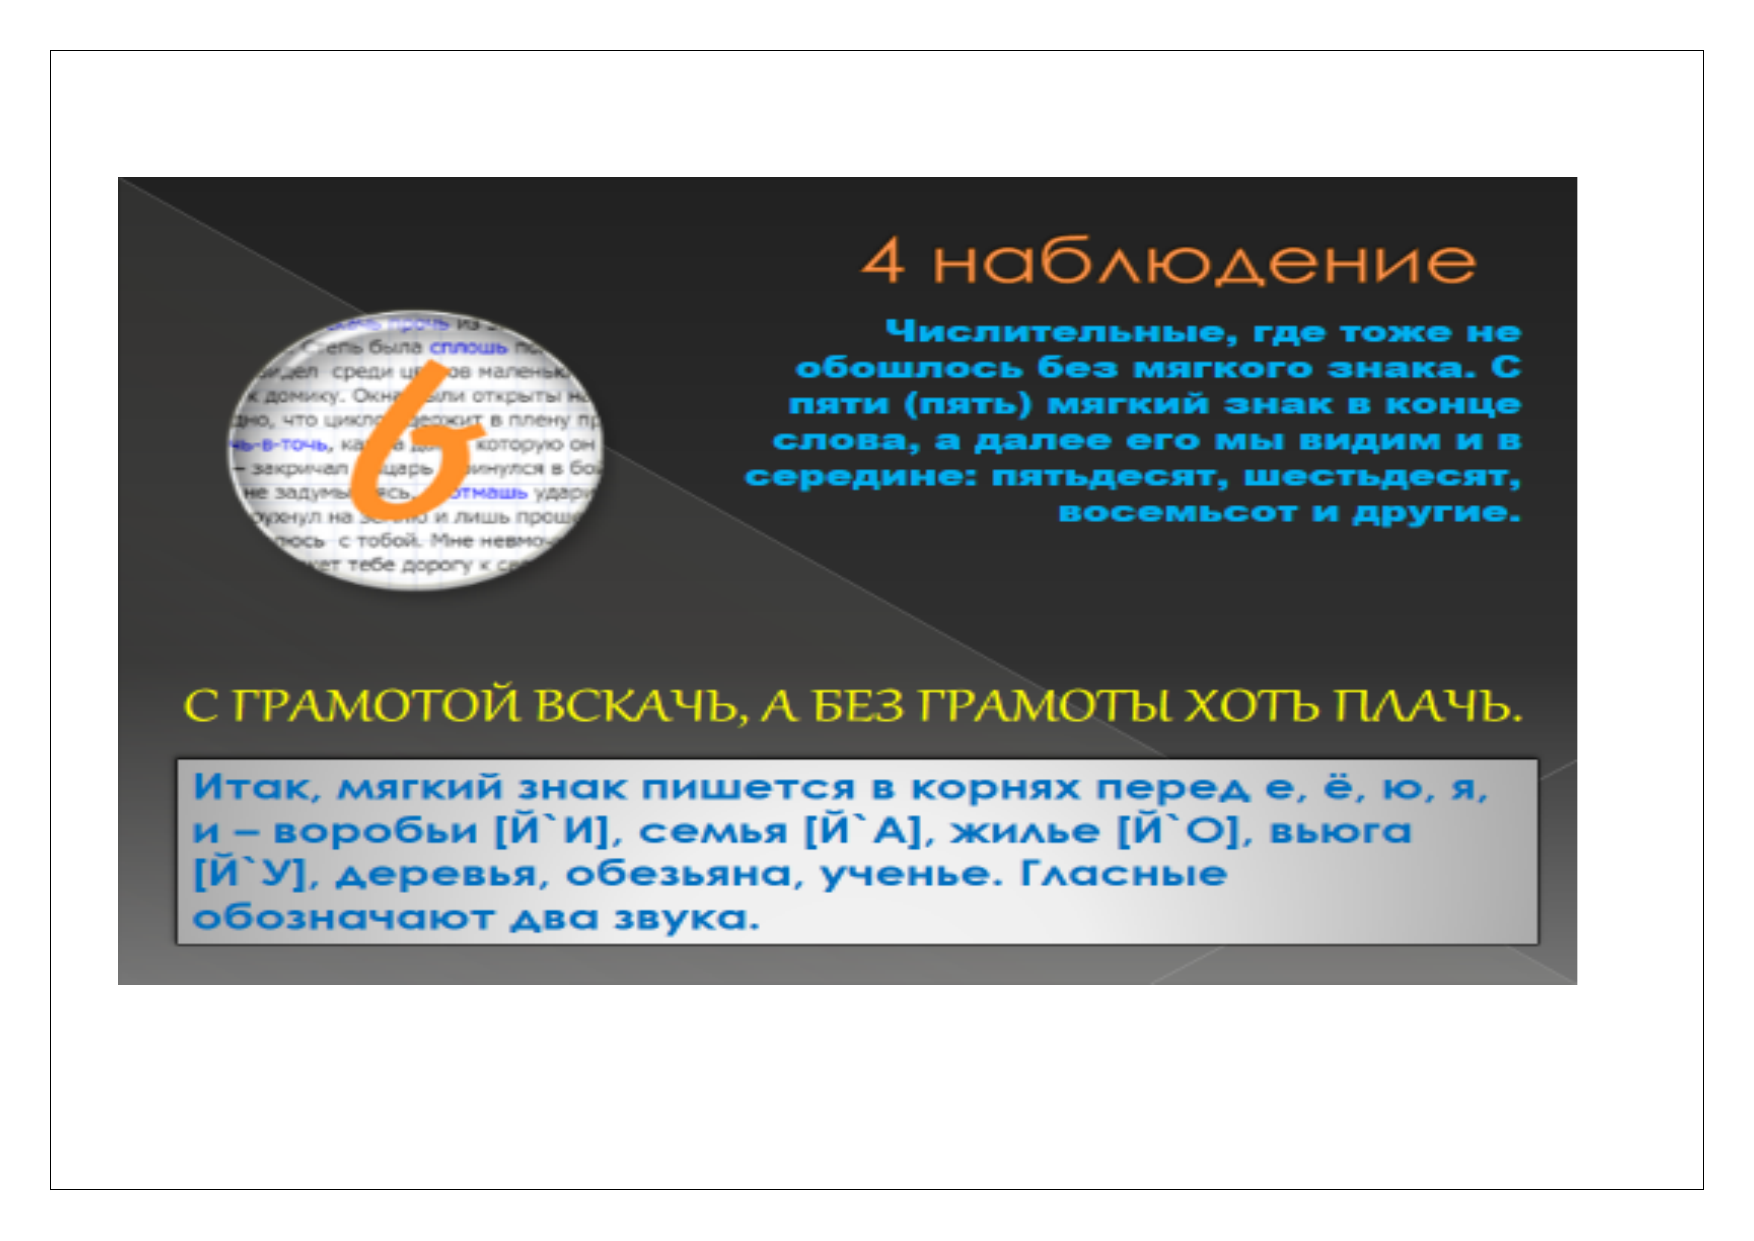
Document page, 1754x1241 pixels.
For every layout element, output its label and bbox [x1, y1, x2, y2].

picture [118, 177, 1578, 985]
